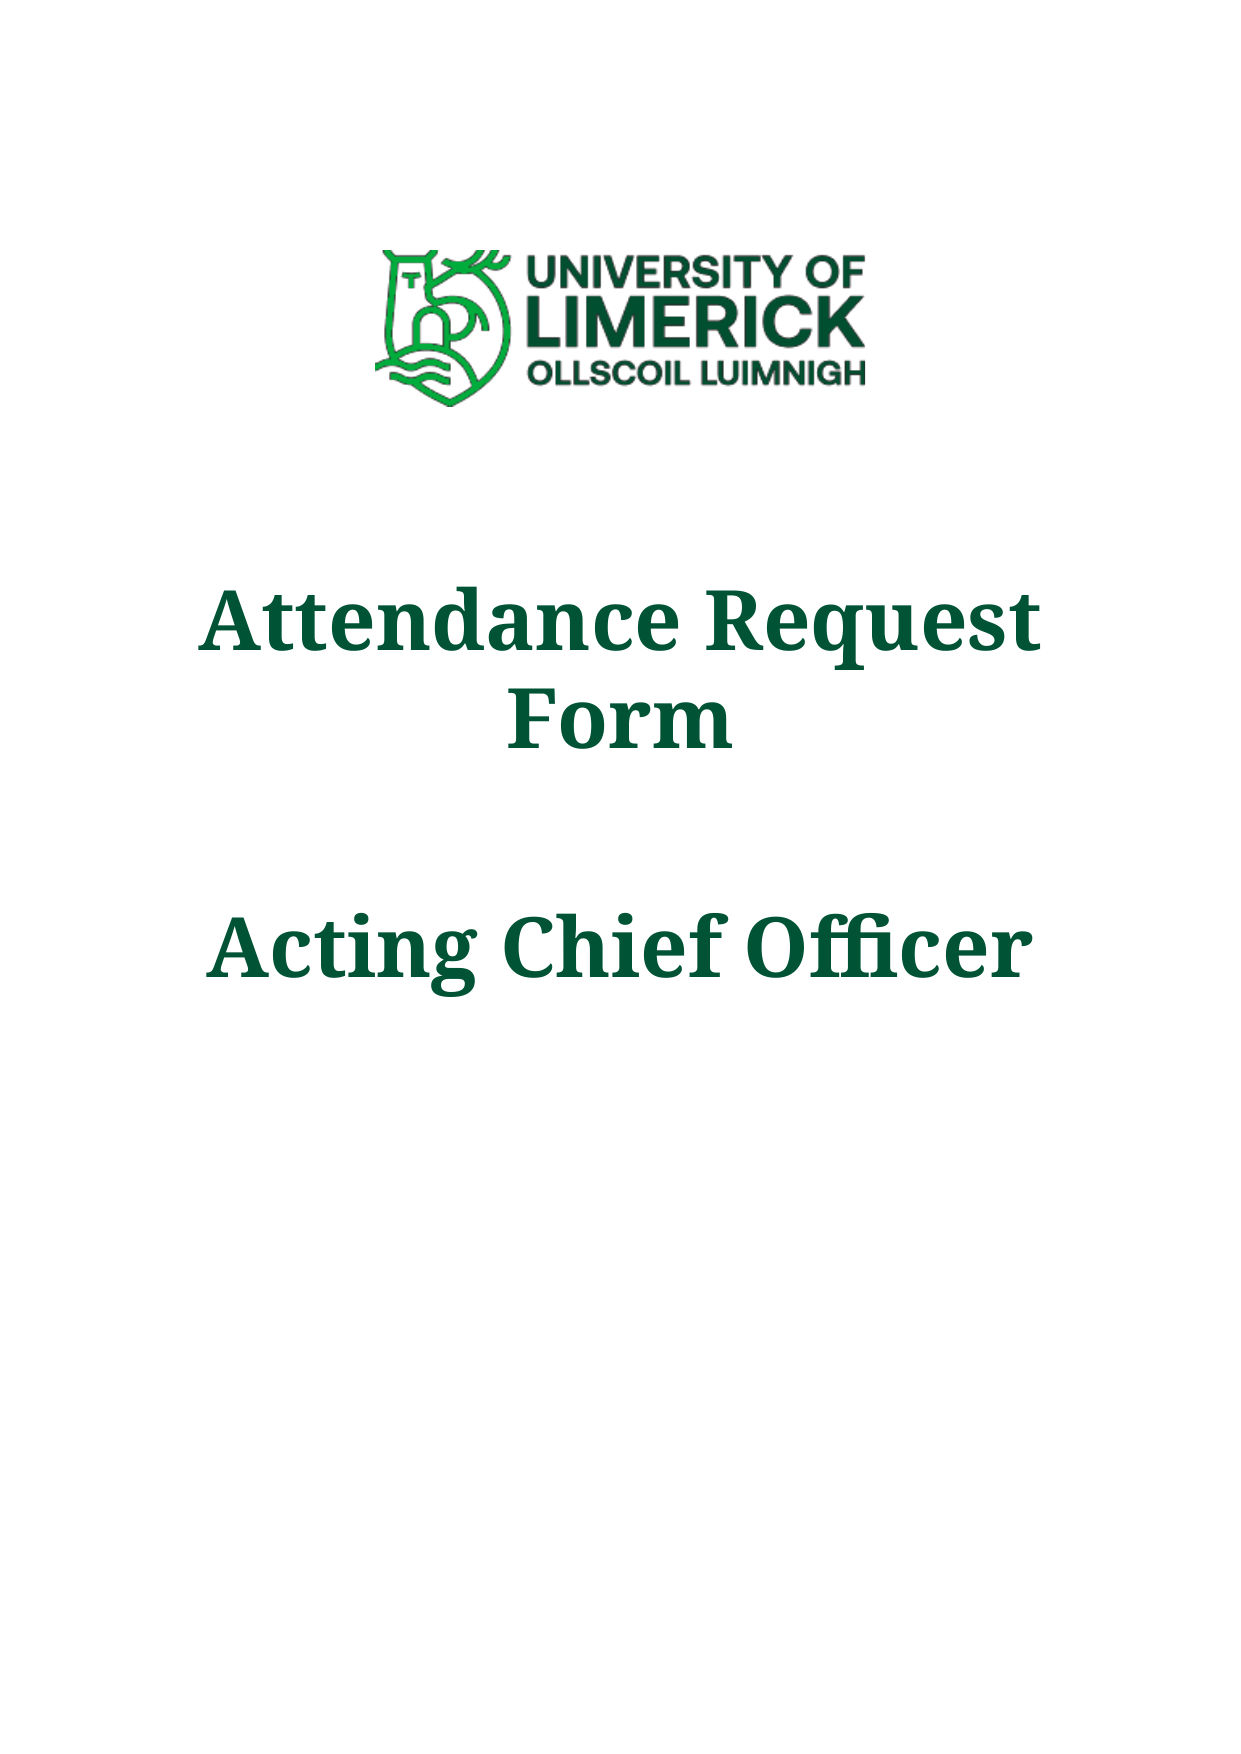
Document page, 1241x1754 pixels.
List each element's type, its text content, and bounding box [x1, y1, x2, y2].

text Acting Chief Officer [150, 896, 1090, 998]
picture [375, 250, 866, 407]
text Attendance Request Form [150, 569, 1090, 773]
